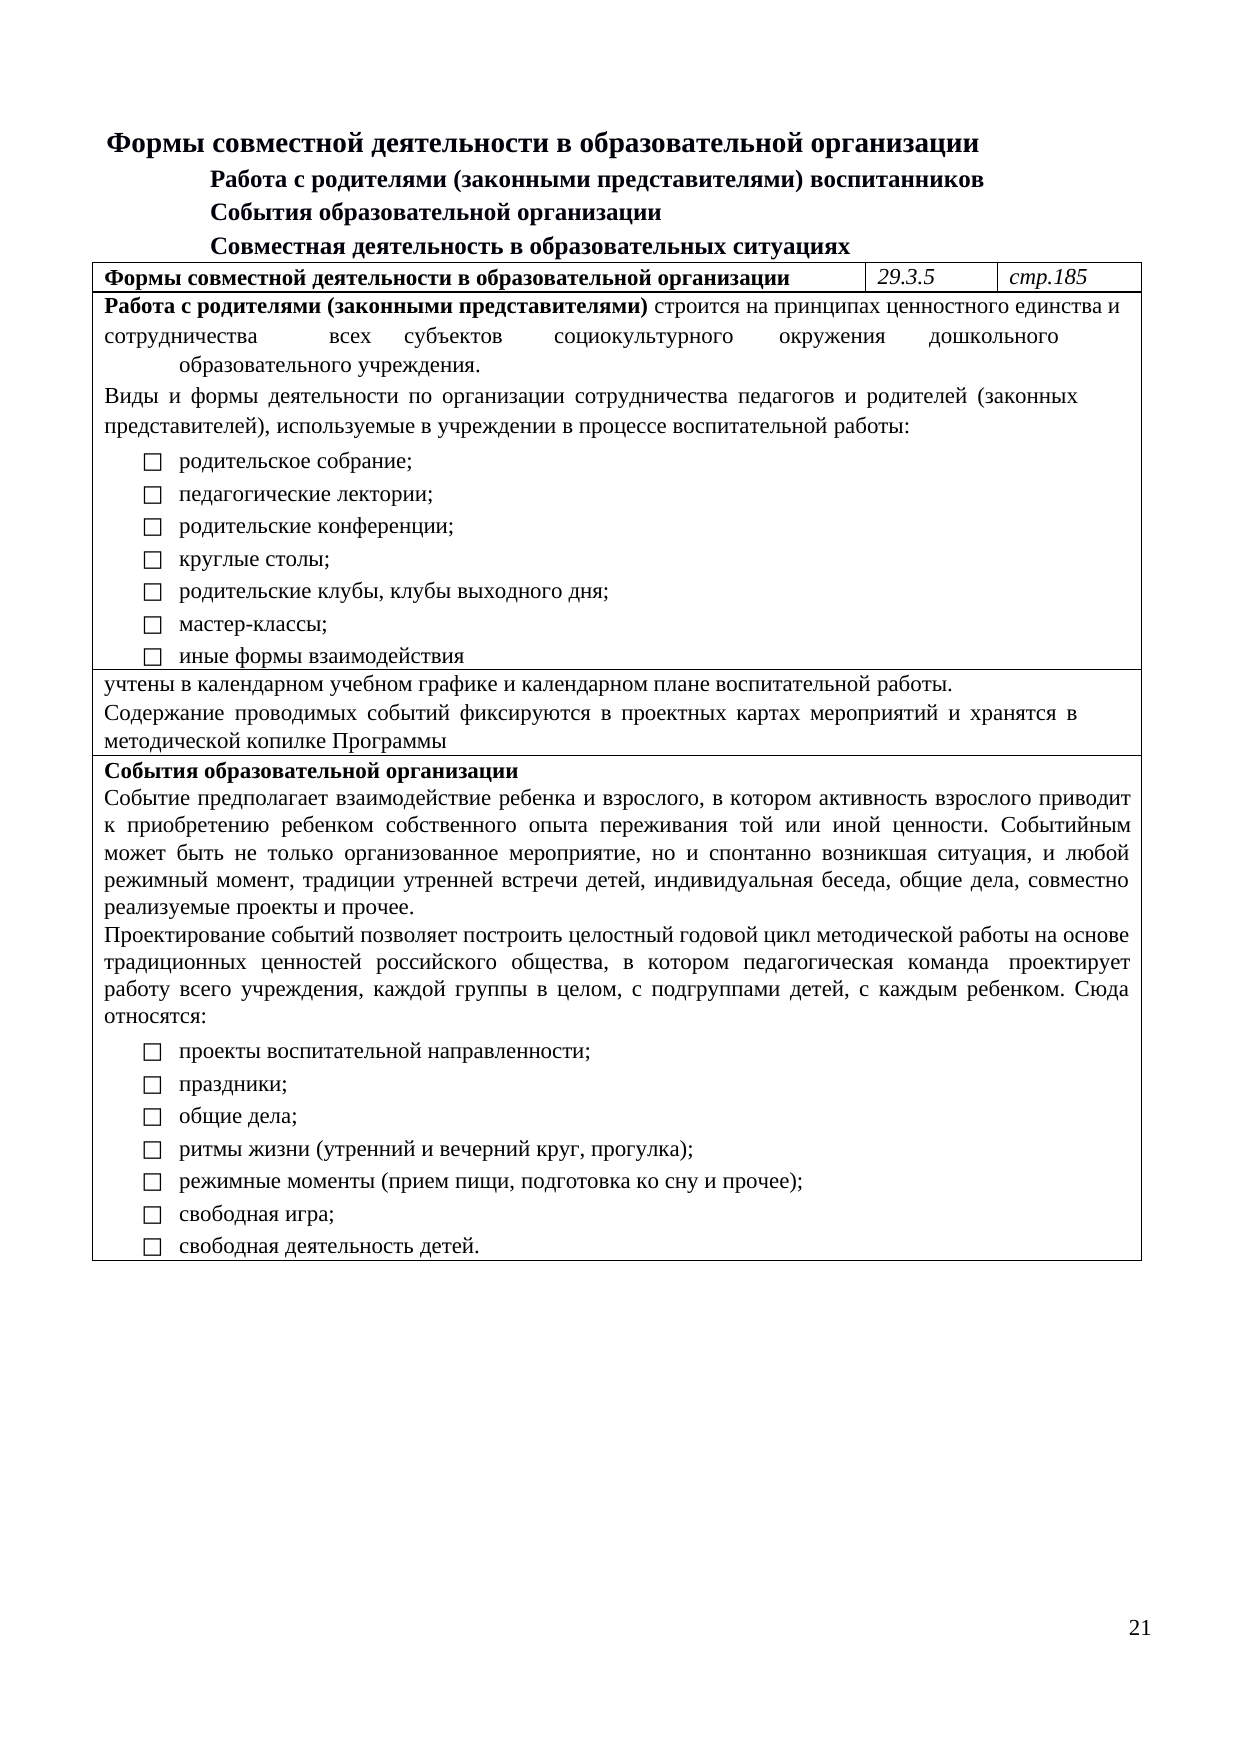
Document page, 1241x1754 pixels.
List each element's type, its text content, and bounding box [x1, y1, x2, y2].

table_header 29.3.5 [866, 263, 997, 291]
subtitle Формы совместной деятельности в образовательной организации [95, 125, 1178, 159]
list Работа с родителями (законными представителями) воспитанников [146, 164, 1178, 193]
table_cell События образовательной организации Событие предполагает взаимодействие ребенка и взрослого, в котором активность взрослого приводит к приобретению ребенком собственного опыта переживания той или иной ценности. Событийным может быть не только организованное мероприятие, но и спонтанно возникшая ситуация, и любой режимный момент, традиции утренней встречи детей, индивидуальная беседа, общие дела, совместно реализуемые проекты и прочее. Проектирование событий позволяет построить целостный годовой цикл методической работы на основе традиционных ценностей российского общества, в котором педагогическая команда проектирует работу всего учреждения, каждой группы в целом, с подгруппами детей, с каждым ребенком. Сюда относятся: проекты воспитательной направленности; праздники; общие дела; ритмы жизни (утренний и вечерний круг, прогулка); режимные моменты (прием пищи, подготовка ко сну и прочее); свободная игра; свободная деятельность детей. [93, 756, 1141, 1259]
list События образовательной организации [146, 197, 1178, 226]
table_cell учтены в календарном учебном графике и календарном плане воспитательной работы. Содержание проводимых событий фиксируются в проектных картах мероприятий и хранятся в методической копилке Программы [93, 670, 1141, 755]
list Совместная деятельность в образовательных ситуациях [146, 231, 1178, 260]
table_header Формы совместной деятельности в образовательной организации [93, 263, 865, 291]
table_header стр.185 [998, 263, 1141, 291]
table_cell Работа с родителями (законными представителями) строится на принципах ценностного единства и сотрудничества всех субъектов социокультурного окружения дошкольного образовательного учреждения. Виды и формы деятельности по организации сотрудничества педагогов и родителей (законных представителей), используемые в учреждении в процессе воспитательной работы: родительское собрание; педагогические лектории; родительские конференции; круглые столы; родительские клубы, клубы выходного дня; мастер-классы; иные формы взаимодействия [93, 293, 1141, 669]
